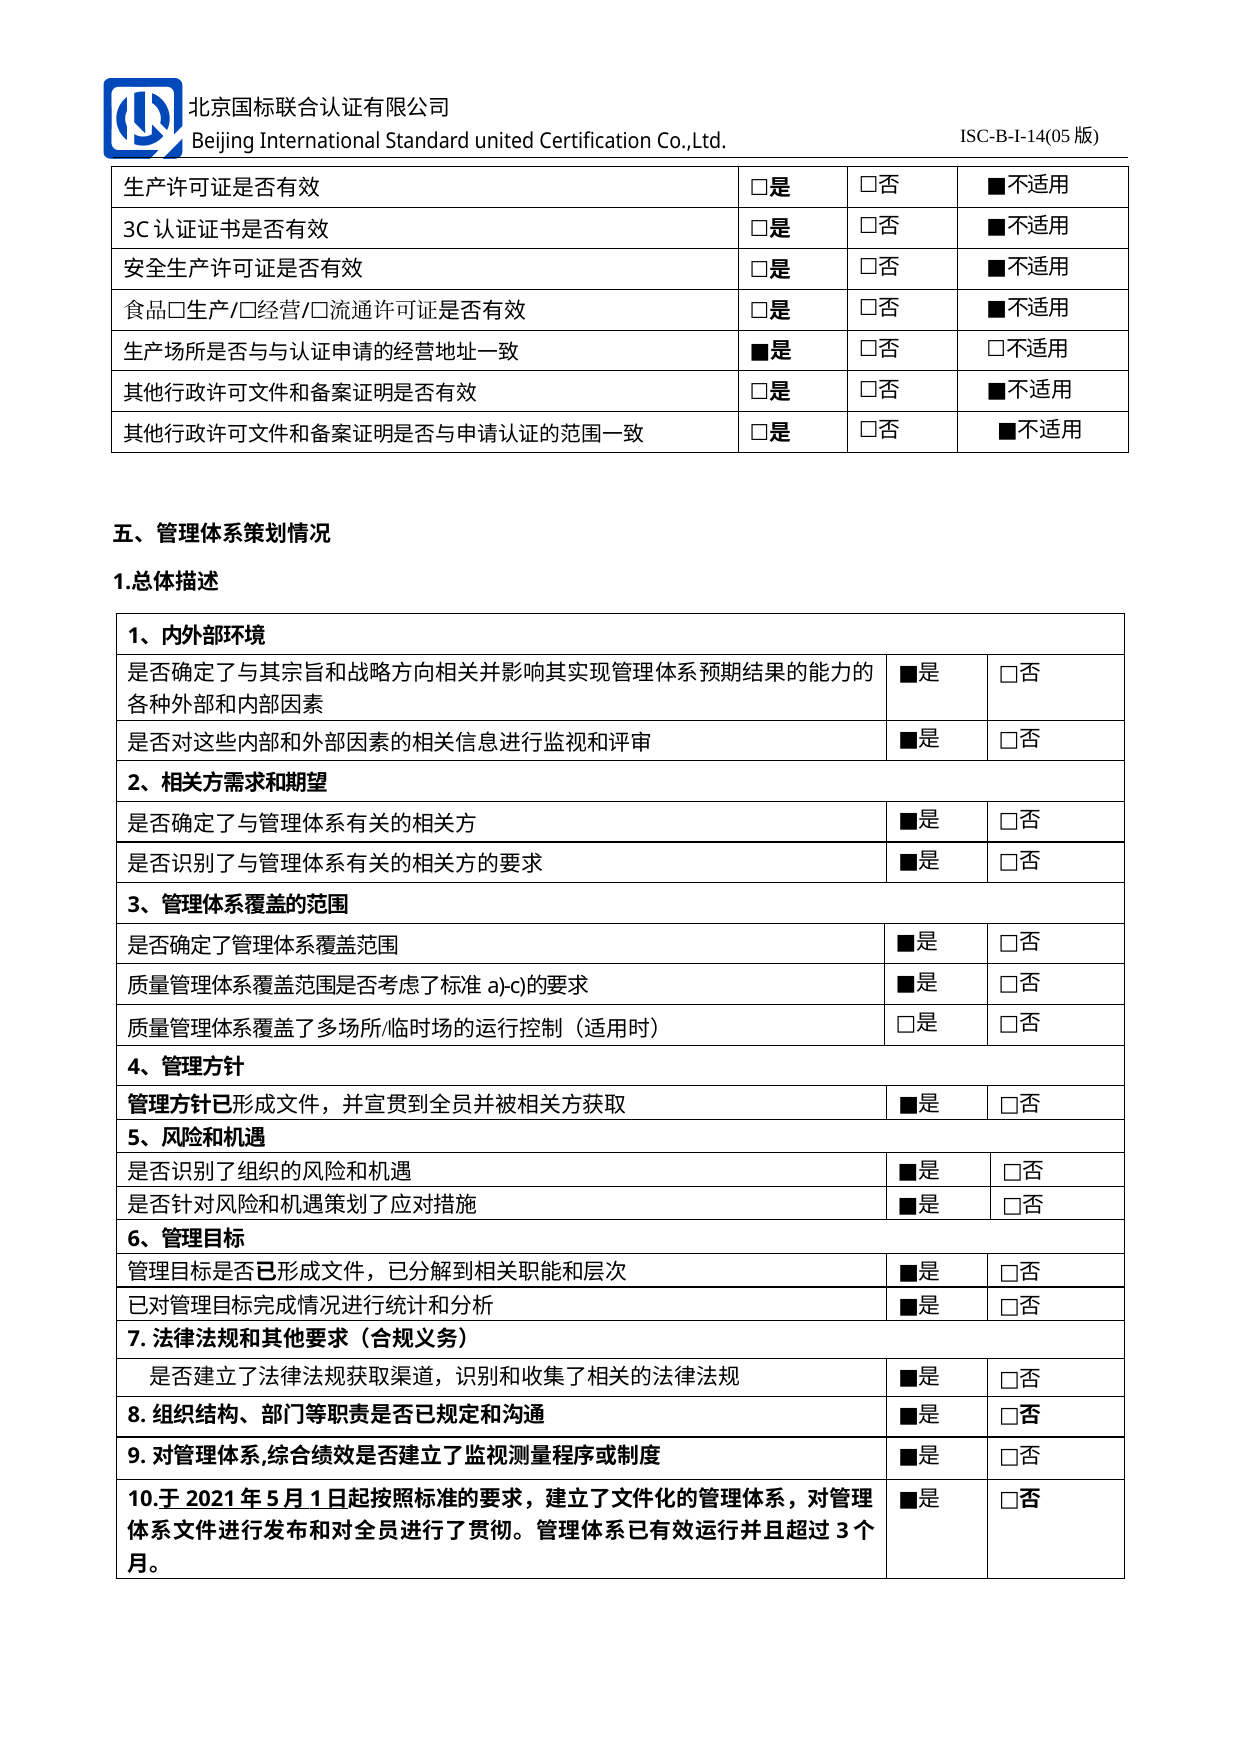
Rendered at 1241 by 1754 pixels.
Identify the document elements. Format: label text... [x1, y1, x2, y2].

table_cell ☐否 [848, 290, 957, 329]
table_cell □否 [988, 843, 1124, 882]
table_cell □否 [988, 802, 1124, 841]
table_cell □否 [988, 924, 1124, 963]
table_cell ☐是 [739, 208, 847, 248]
text 五、管理体系策划情况 [112, 515, 1128, 548]
table_cell 是 [887, 721, 987, 760]
table_cell □否 [988, 1005, 1124, 1044]
table_cell 不适用 [958, 249, 1128, 289]
table_cell 不适用 [958, 167, 1128, 207]
table_cell 8. 组织结构、部门等职责是否已规定和沟通 [117, 1397, 886, 1436]
table_cell □否 [988, 655, 1124, 719]
table_cell 是 [887, 1187, 990, 1219]
table_cell 6、管理目标 [117, 1220, 1124, 1253]
table_cell 管理方针已形成文件，并宣贯到全员并被相关方获取 [117, 1086, 886, 1119]
table_cell 其他行政许可文件和备案证明是否与申请认证的范围一致 [112, 412, 738, 452]
table_cell 对管理体系,综合绩效是否建立了监视测量程序或制度 [117, 1438, 886, 1479]
table_cell ☐是 [739, 371, 847, 411]
table_cell ☐否 [848, 167, 957, 207]
table_cell 10.于 2021年5月1日起按照标准的要求，建立了文件化的管理体系，对管理体系文件进行发布和对全员进行了贯彻。管理体系已有效运行并且超过3个月。 [117, 1480, 886, 1578]
table_cell 生产场所是否与与认证申请的经营地址一致 [112, 331, 738, 370]
table_cell 其他行政许可文件和备案证明是否有效 [112, 371, 738, 411]
text 1.总体描述 [112, 564, 1128, 597]
table_cell 是 [885, 924, 987, 963]
table_cell 3C认证证书是否有效 [112, 208, 738, 248]
table_cell 生产许可证是否有效 [112, 167, 738, 207]
table_cell 4、管理方针 [117, 1046, 1124, 1085]
table_cell 是 [887, 802, 987, 841]
table_cell 是 [887, 1288, 987, 1320]
table_cell 是 [887, 1438, 987, 1479]
table_cell 食品☐生产/☐经营/☐流通许可证是否有效 [112, 290, 738, 329]
table_cell 不适用 [958, 208, 1128, 248]
table_cell ☐是 [739, 412, 847, 452]
table_cell □否 [988, 1288, 1124, 1320]
table_cell □否 [988, 1438, 1124, 1479]
table_cell 是 [885, 964, 987, 1004]
table_cell 管理目标是否已形成文件，已分解到相关职能和层次 [117, 1254, 886, 1286]
table_cell ☐是 [739, 167, 847, 207]
table_cell □否 [988, 1359, 1124, 1396]
table_cell 7. 法律法规和其他要求（合规义务） [117, 1321, 1124, 1358]
table_cell ☐是 [739, 290, 847, 329]
table_cell 是否针对风险和机遇策划了应对措施 [117, 1187, 886, 1219]
table_cell □否 [988, 1086, 1124, 1119]
table_cell 是否建立了法律法规获取渠道，识别和收集了相关的法律法规 [117, 1359, 886, 1396]
table_cell ☐否 [848, 249, 957, 289]
table_cell ☐否 [848, 208, 957, 248]
table_cell 5、风险和机遇 [117, 1120, 1124, 1152]
table_cell 是 [887, 1397, 987, 1436]
table_cell 是 [887, 1359, 987, 1396]
table_cell □否 [988, 1480, 1124, 1578]
table_cell □否 [988, 721, 1124, 760]
table_cell 质量管理体系覆盖了多场所/临时场的运行控制（适用时） [117, 1005, 884, 1044]
table_cell □否 [991, 1153, 1124, 1186]
table_cell 质量管理体系覆盖范围是否考虑了标准a)-c)的要求 [117, 964, 884, 1004]
table_cell 已对管理目标完成情况进行统计和分析 [117, 1288, 886, 1320]
table_cell 2、相关方需求和期望 [117, 761, 1124, 801]
table_cell ☐是 [739, 249, 847, 289]
table_cell 是 [887, 1480, 987, 1578]
table_cell 是 [887, 1086, 987, 1119]
table_cell 是否识别了组织的风险和机遇 [117, 1153, 886, 1186]
table_cell 不适用 [958, 412, 1128, 452]
table_cell 不适用 [958, 290, 1128, 329]
table_cell 3、管理体系覆盖的范围 [117, 883, 1124, 923]
table_cell ■是 [739, 331, 847, 370]
table_cell □否 [988, 1397, 1124, 1436]
table_header 1、内外部环境 [117, 614, 1124, 653]
table_cell 是否识别了与管理体系有关的相关方的要求 [117, 843, 886, 882]
table_cell ☐否 [848, 331, 957, 370]
table_cell 是否对这些内部和外部因素的相关信息进行监视和评审 [117, 721, 886, 760]
table_cell 是 [887, 843, 987, 882]
table_cell □否 [988, 1254, 1124, 1286]
table_cell ☐否 [848, 412, 957, 452]
table_cell 是否确定了与管理体系有关的相关方 [117, 802, 886, 841]
table_cell □否 [988, 964, 1124, 1004]
table_cell ☐否 [848, 371, 957, 411]
table_cell 安全生产许可证是否有效 [112, 249, 738, 289]
table_cell 是 [887, 1254, 987, 1286]
picture [103, 78, 183, 159]
table_cell 是否确定了管理体系覆盖范围 [117, 924, 884, 963]
table_cell 是否确定了与其宗旨和战略方向相关并影响其实现管理体系预期结果的能力的各种外部和内部因素 [117, 655, 886, 719]
table_cell 是 [887, 1153, 990, 1186]
table_cell □否 [991, 1187, 1124, 1219]
table_cell □是 [885, 1005, 987, 1044]
table_cell ☐不适用 [958, 331, 1128, 370]
table_cell 是 [887, 655, 987, 719]
table_cell 不适用 [958, 371, 1128, 411]
